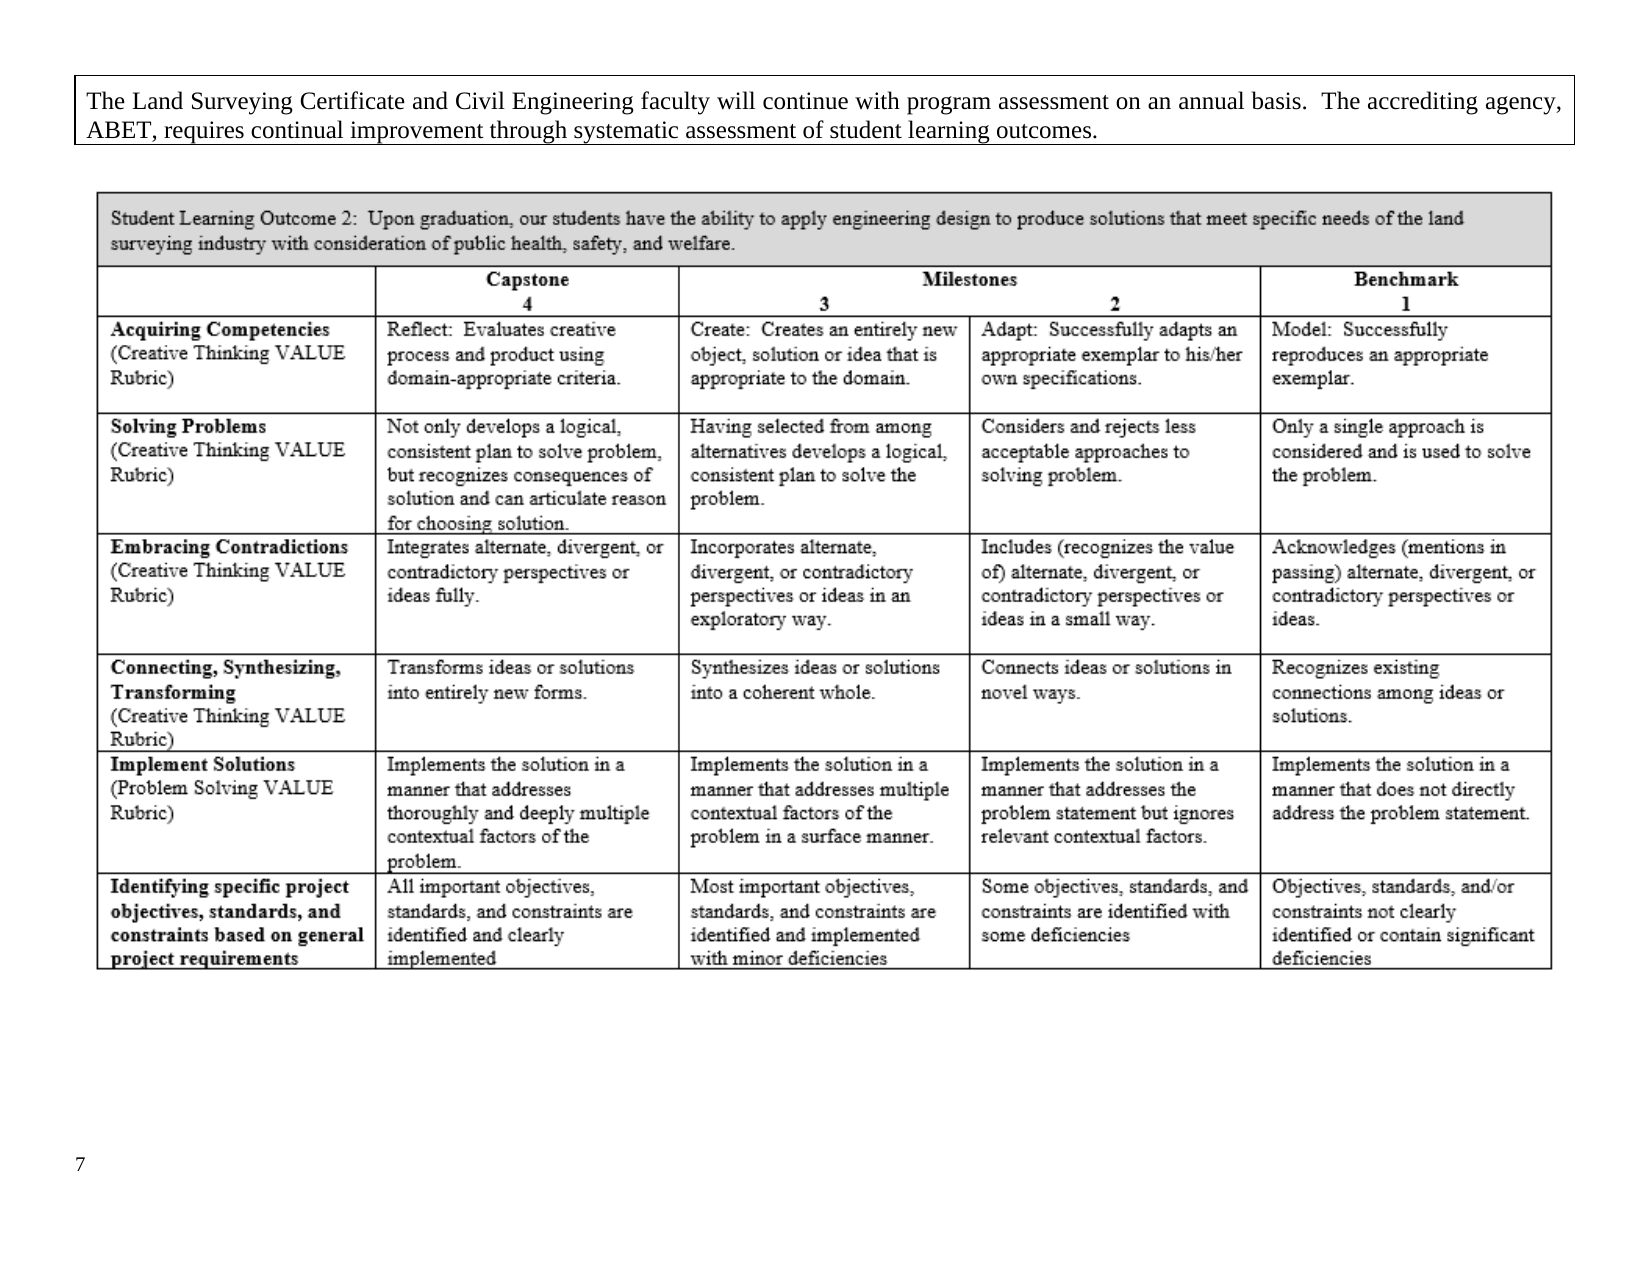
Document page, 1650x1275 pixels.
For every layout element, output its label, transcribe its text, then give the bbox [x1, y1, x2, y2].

picture [75, 175, 1568, 987]
table_cell The Land Surveying Certificate and Civil Engineering faculty will continue with program assessment on an annual basis. The accrediting agency, ABET, requires continual improvement through systematic assessment of student learning outcomes. [76, 76, 1574, 144]
